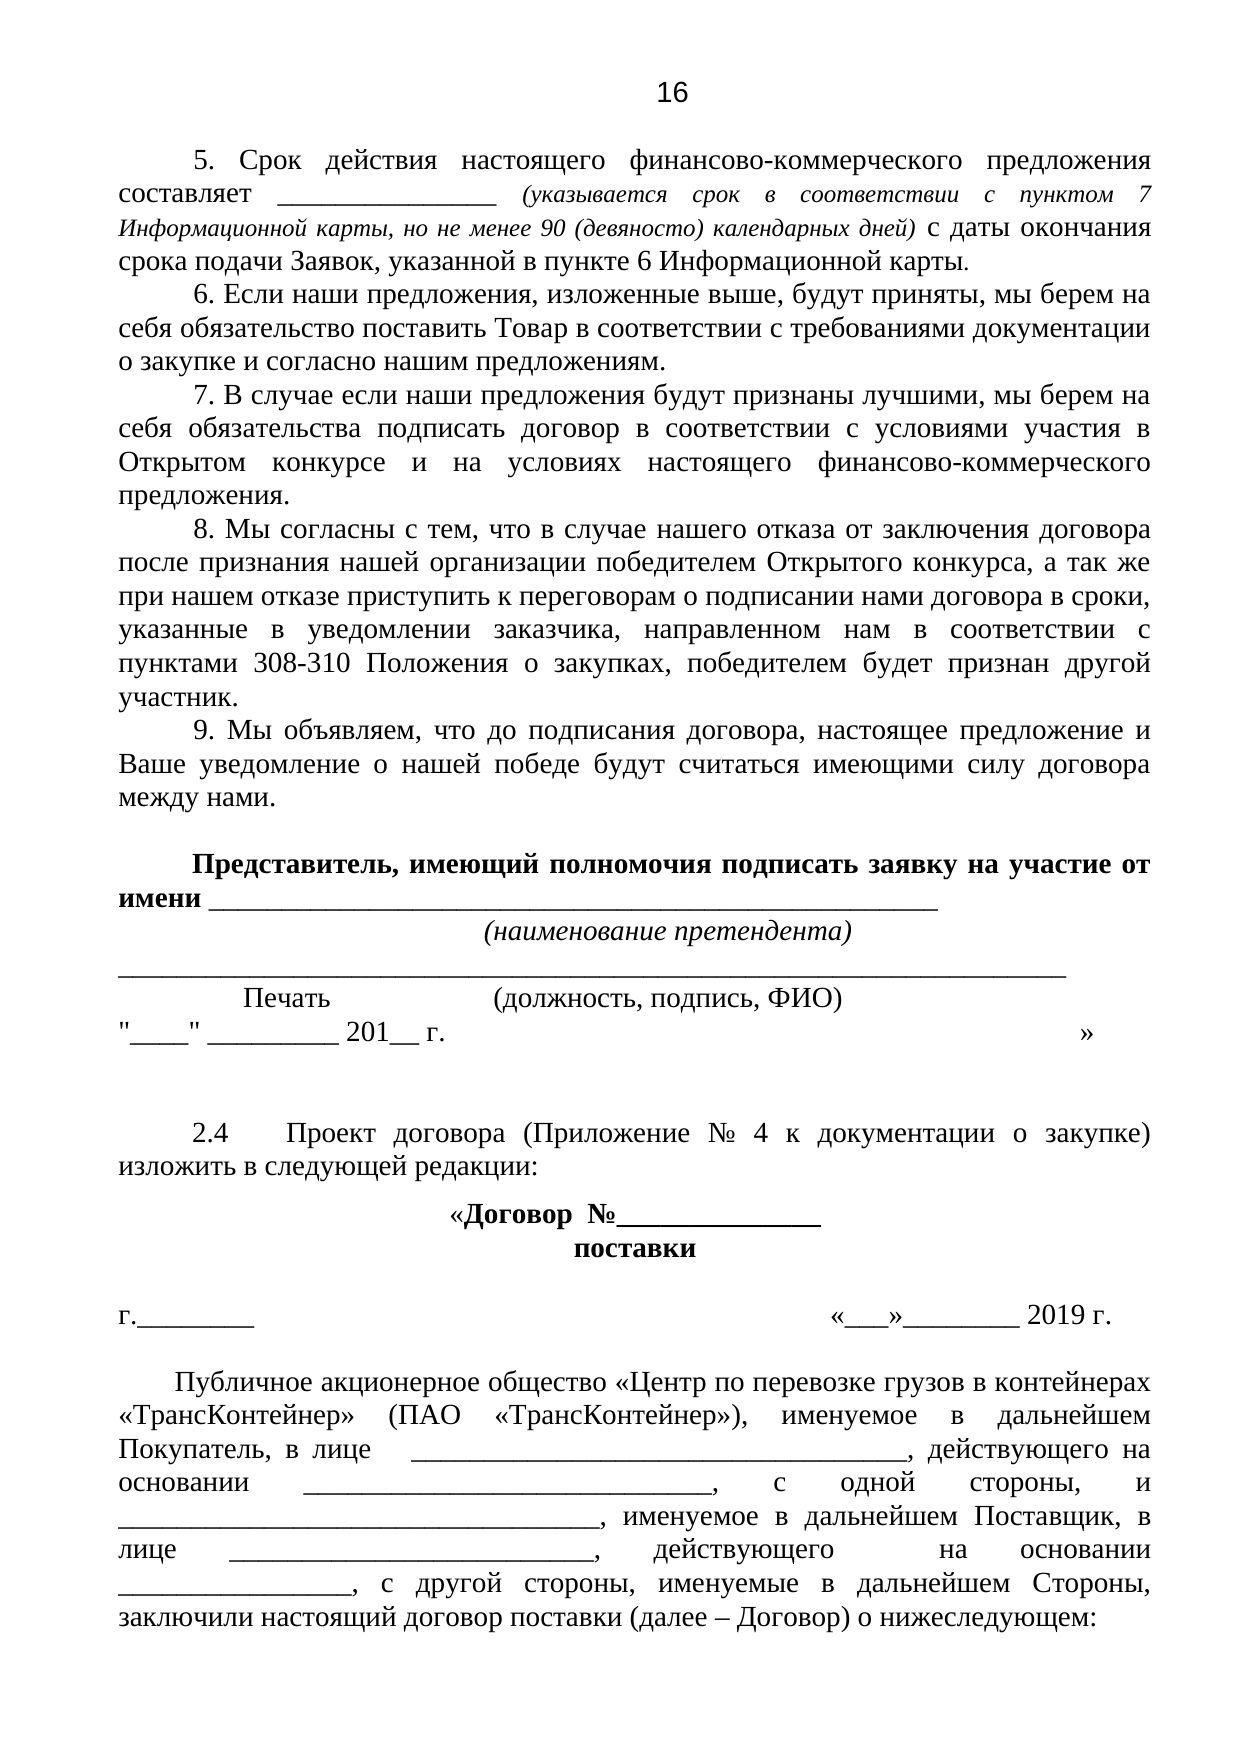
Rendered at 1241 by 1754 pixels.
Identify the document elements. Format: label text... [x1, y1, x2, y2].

text поставки [118, 1230, 1152, 1263]
text Публичное акционерное общество «Центр по перевозке грузов в контейнерах «ТрансКонтейнер» (ПАО «ТрансКонтейнер»), именуемое в дальнейшем Покупатель, в лице __________________________________, действующего на основании ____________________________, с одной стороны, и _________________________________, именуемое в дальнейшем Поставщик, в лице _________________________, действующего на основании ________________, с другой стороны, именуемые в дальнейшем Стороны, заключили настоящий договор поставки (далее – Договор) о нижеследующем: [118, 1364, 1152, 1632]
text 6. Если наши предложения, изложенные выше, будут приняты, мы берем на себя обязательство поставить Товар в соответствии с требованиями документации о закупке и согласно нашим предложениям. [118, 276, 1152, 377]
list Проект договора (Приложение № 4 к документации о закупке) изложить в следующей редакции: [118, 1115, 1152, 1182]
text "____" _________ 201__ г. » [118, 1014, 1152, 1048]
text Печать (должность, подпись, ФИО) [118, 981, 1152, 1014]
text 7. В случае если наши предложения будут признаны лучшими, мы берем на себя обязательства подписать договор в соответствии с условиями участия в Открытом конкурсе и на условиях настоящего финансово-коммерческого предложения. [118, 377, 1152, 511]
text 9. Мы объявляем, что до подписания договора, настоящее предложение и Ваше уведомление о нашей победе будут считаться имеющими силу договора между нами. [118, 712, 1152, 813]
text (наименование претендента) [118, 913, 1152, 947]
text Представитель, имеющий полномочия подписать заявку на участие от имени __________________________________________________ [118, 846, 1152, 913]
text г.________ «___»________ 2019 г. [118, 1297, 1152, 1330]
text 8. Мы согласны с тем, что в случае нашего отказа от заключения договора после признания нашей организации победителем Открытого конкурса, а так же при нашем отказе приступить к переговорам о подписании нами договора в сроки, указанные в уведомлении заказчика, направленном нам в соответствии с пунктами 308-310 Положения о закупках, победителем будет признан другой участник. [118, 511, 1152, 712]
text «Договор №______________ [118, 1196, 1152, 1230]
text 5. Срок действия настоящего финансово-коммерческого предложения составляет _______________ (указывается срок в соответствии с пунктом 7 Информационной карты, но не менее 90 (девяносто) календарных дней) с даты окончания срока подачи Заявок, указанной в пункте 6 Информационной карты. [118, 142, 1152, 276]
text _________________________________________________________________ [118, 947, 1152, 981]
